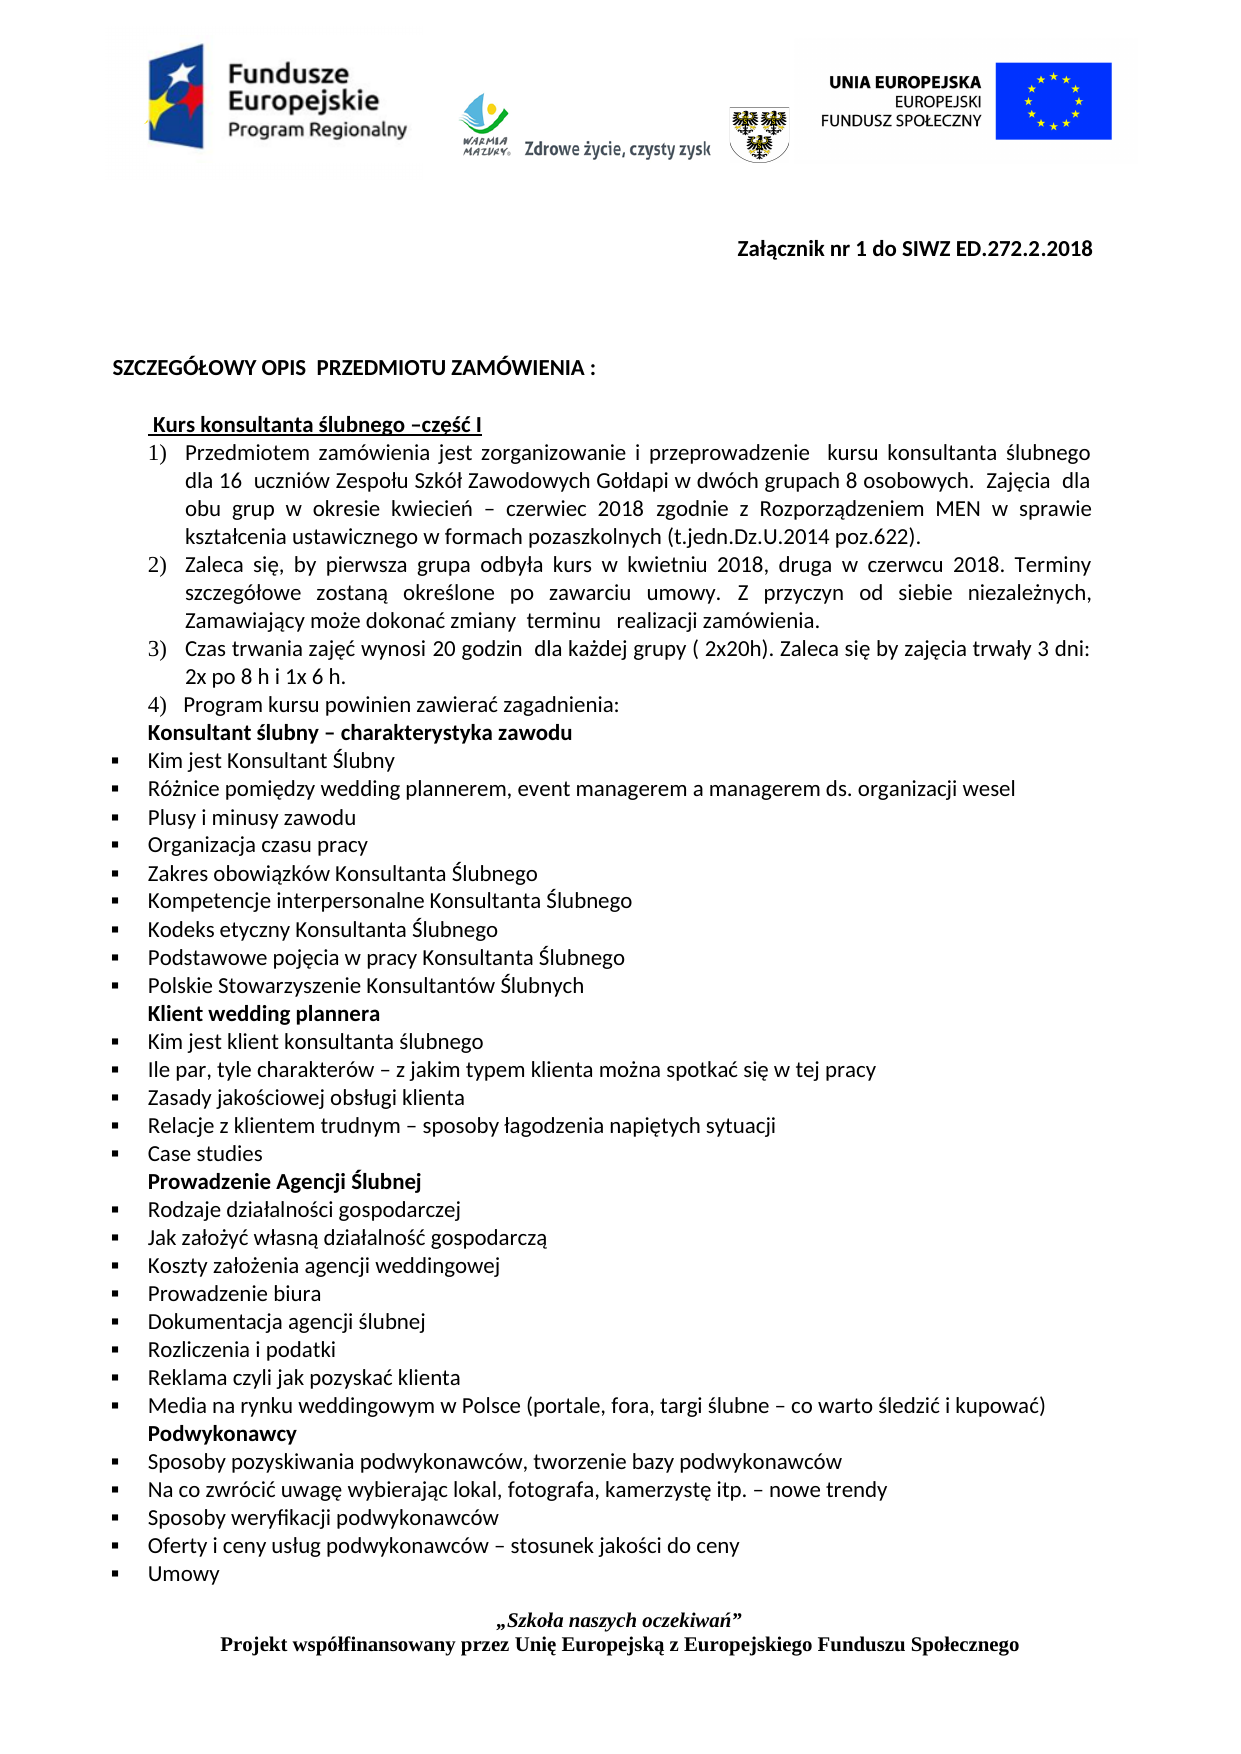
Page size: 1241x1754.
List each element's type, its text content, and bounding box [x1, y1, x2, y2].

list Przedmiotem zamówienia jest zorganizowanie i przeprowadzenie kursu konsultanta ślubnego dla 16 uczniów Zespołu Szkół Zawodowych Gołdapi w dwóch grupach 8 osobowych. Zajęcia dla obu grup w okresie kwiecień – czerwiec 2018 zgodnie z Rozporządzeniem MEN w sprawie kształcenia ustawicznego w formach pozaszkolnych (t.jedn.Dz.U.2014 poz.622). [148, 438, 1093, 550]
list Zasady jakościowej obsługi klienta [110, 1083, 1093, 1111]
list Kompetencje interpersonalne Konsultanta Ślubnego [110, 887, 1093, 915]
list Zaleca się, by pierwsza grupa odbyła kurs w kwietniu 2018, druga w czerwcu 2018. Terminy szczegółowe zostaną określone po zawarciu umowy. Z przyczyn od siebie niezależnych, Zamawiający może dokonać zmiany terminu realizacji zamówienia. [148, 550, 1093, 634]
list Reklama czyli jak pozyskać klienta [110, 1363, 1093, 1391]
list Kodeks etyczny Konsultanta Ślubnego [110, 915, 1093, 943]
list Program kursu powinien zawierać zagadnienia: [148, 691, 1093, 718]
text Klient wedding plannera [148, 999, 1093, 1027]
list Prowadzenie biura [110, 1279, 1093, 1307]
list Umowy [110, 1559, 1093, 1587]
list Zakres obowiązków Konsultanta Ślubnego [110, 859, 1093, 887]
text Konsultant ślubny – charakterystyka zawodu [148, 718, 1093, 747]
picture [794, 38, 1138, 164]
list Media na rynku weddingowym w Polsce (portale, fora, targi ślubne – co warto śledzić i kupować) [110, 1391, 1093, 1419]
list Plusy i minusy zawodu [110, 803, 1093, 831]
list Organizacja czasu pracy [110, 831, 1093, 859]
text Podwykonawcy [148, 1419, 1093, 1447]
list Rodzaje działalności gospodarczej [110, 1195, 1093, 1223]
list Na co zwrócić uwagę wybierając lokal, fotografa, kamerzystę itp. – nowe trendy [110, 1475, 1093, 1503]
list Podstawowe pojęcia w pracy Konsultanta Ślubnego [110, 943, 1093, 971]
list Ile par, tyle charakterów – z jakim typem klienta można spotkać się w tej pracy [110, 1055, 1093, 1083]
list Koszty założenia agencji weddingowej [110, 1251, 1093, 1279]
list Rozliczenia i podatki [110, 1335, 1093, 1363]
list Jak założyć własną działalność gospodarczą [110, 1223, 1093, 1251]
picture [729, 107, 790, 163]
list Case studies [110, 1139, 1093, 1167]
text Załącznik nr 1 do SIWZ ED.272.2.2018 [148, 234, 1093, 263]
list Relacje z klientem trudnym – sposoby łagodzenia napiętych sytuacji [110, 1111, 1093, 1139]
picture [443, 89, 725, 163]
list Polskie Stowarzyszenie Konsultantów Ślubnych [110, 971, 1093, 999]
list Czas trwania zajęć wynosi 20 godzin dla każdej grupy ( 2x20h). Zaleca się by zajęcia trwały 3 dni: 2x po 8 h i 1x 6 h. [148, 634, 1093, 691]
list Sposoby pozyskiwania podwykonawców, tworzenie bazy podwykonawców [110, 1447, 1093, 1475]
picture [105, 26, 433, 180]
list Kim jest Konsultant Ślubny [110, 747, 1093, 774]
list Różnice pomiędzy wedding plannerem, event managerem a managerem ds. organizacji wesel [110, 774, 1093, 803]
text SZCZEGÓŁOWY OPIS PRZEDMIOTU ZAMÓWIENIA : [112, 353, 1093, 381]
list Sposoby weryfikacji podwykonawców [110, 1503, 1093, 1531]
list Oferty i ceny usług podwykonawców – stosunek jakości do ceny [110, 1531, 1093, 1559]
text Prowadzenie Agencji Ślubnej [148, 1167, 1093, 1195]
text Kurs konsultanta ślubnego –część I [148, 410, 1093, 438]
list Kim jest klient konsultanta ślubnego [110, 1027, 1093, 1055]
list Dokumentacja agencji ślubnej [110, 1307, 1093, 1335]
